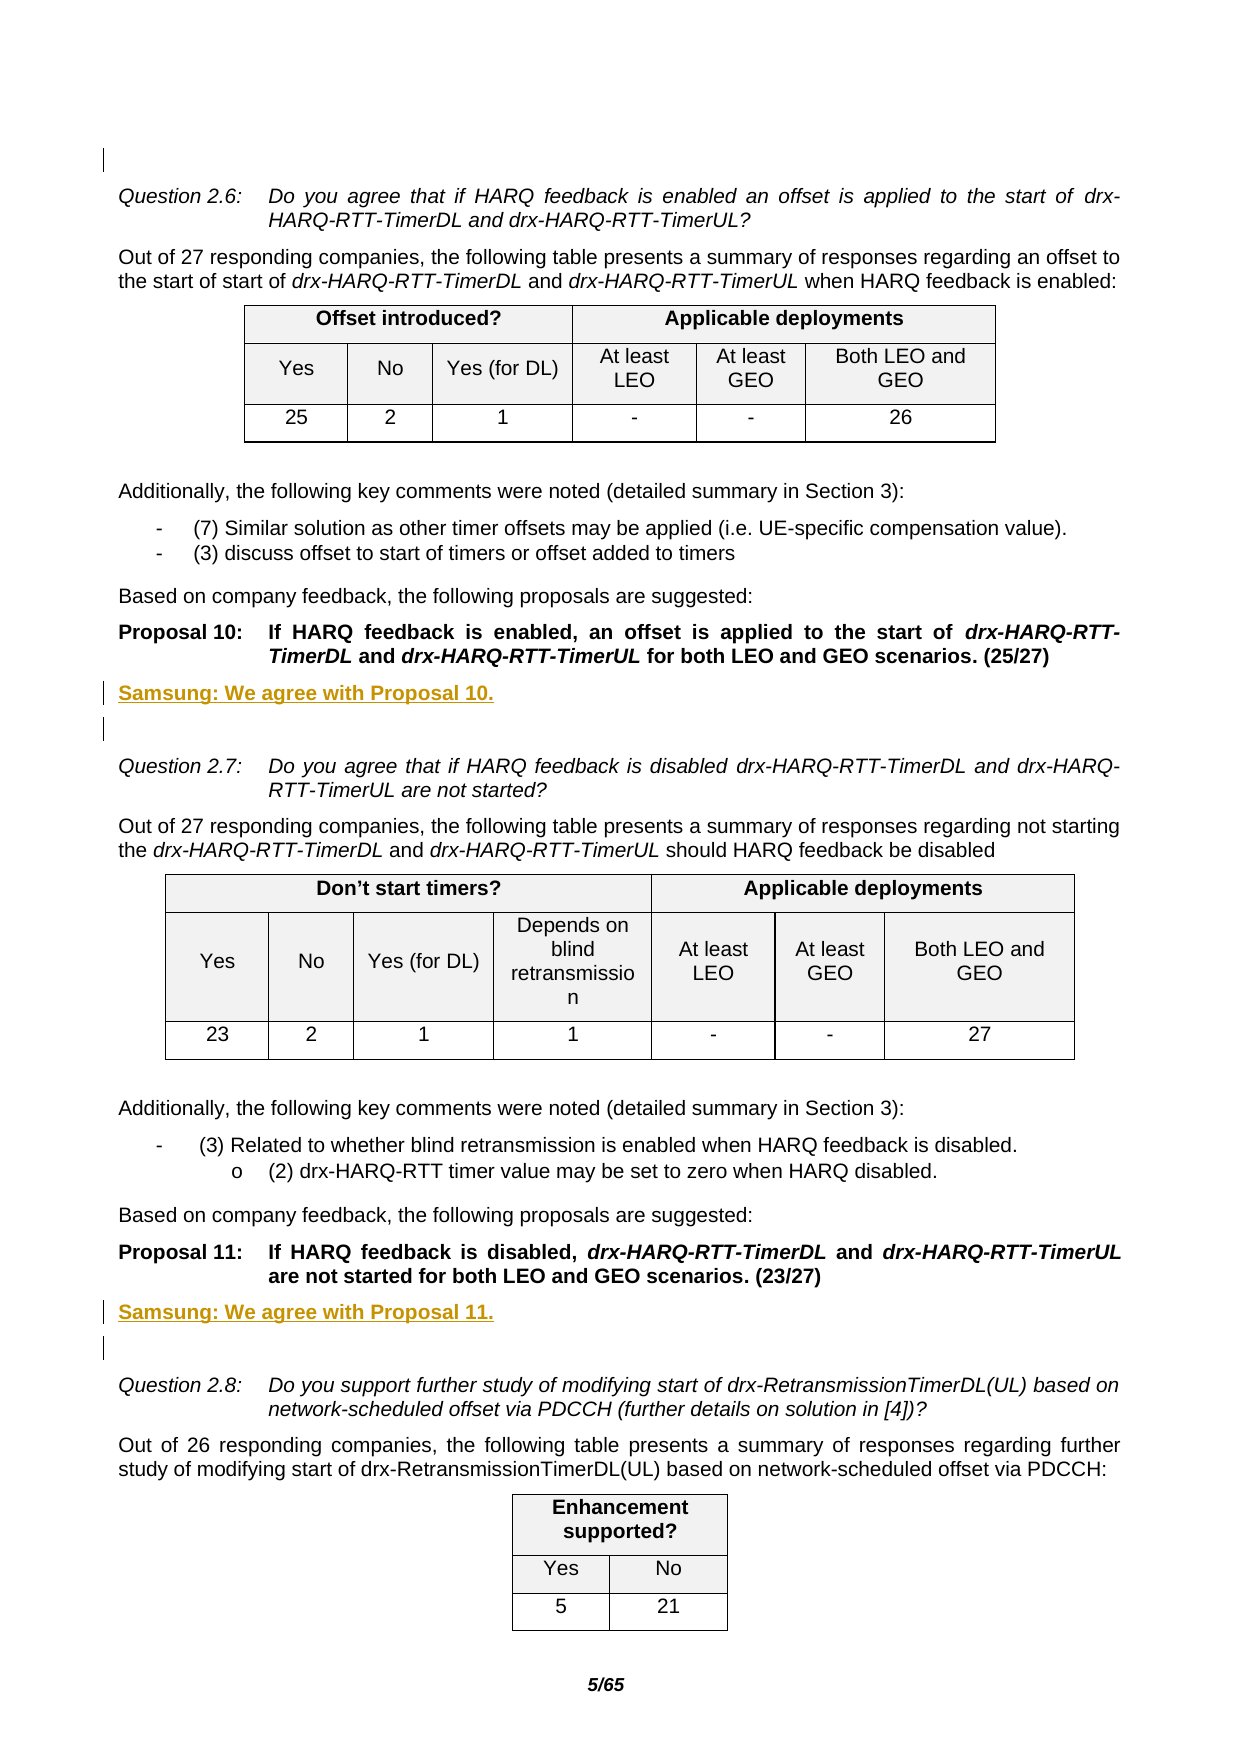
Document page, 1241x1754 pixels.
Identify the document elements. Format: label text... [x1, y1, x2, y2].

table_header Offset introduced? [245, 306, 572, 342]
table_cell At least GEO [776, 913, 884, 1021]
text Proposal 10: If HARQ feedback is enabled, an offset is applied to the start of drx-HARQ-RTT-TimerDL and drx-HARQ-RTT-TimerUL for both LEO and GEO scenarios. (25/27) [118, 620, 1122, 668]
table_cell Yes (for DL) [433, 344, 572, 404]
table_cell 25 [245, 405, 347, 441]
text Question 2.6: Do you agree that if HARQ feedback is enabled an offset is applied to the start of drx-HARQ-RTT-TimerDL and drx-HARQ-RTT-TimerUL? [118, 184, 1122, 232]
table_cell No [348, 344, 432, 404]
text Additionally, the following key comments were noted (detailed summary in Section 3): [118, 479, 1122, 503]
table_header Applicable deployments [652, 875, 1074, 912]
table_cell 27 [885, 1022, 1074, 1059]
table_cell No [610, 1556, 727, 1593]
table_cell - [652, 1022, 774, 1059]
table_header Applicable deployments [573, 306, 995, 342]
text Out of 27 responding companies, the following table presents a summary of responses regarding not starting the drx-HARQ-RTT-TimerDL and drx-HARQ-RTT-TimerUL should HARQ feedback be disabled [118, 814, 1122, 862]
table_cell 2 [269, 1022, 353, 1059]
text Based on company feedback, the following proposals are suggested: [118, 584, 1122, 608]
table_cell Both LEO and GEO [885, 913, 1074, 1021]
table_cell - [697, 405, 805, 441]
list (7) Similar solution as other timer offsets may be applied (i.e. UE-specific compensation value). [156, 515, 1122, 539]
table_cell 2 [348, 405, 432, 441]
text Proposal 11: If HARQ feedback is disabled, drx-HARQ-RTT-TimerDL and drx-HARQ-RTT-TimerUL are not started for both LEO and GEO scenarios. (23/27) [118, 1239, 1122, 1287]
table_cell Depends on blind retransmission [494, 913, 651, 1021]
table_cell 1 [494, 1022, 651, 1059]
text Additionally, the following key comments were noted (detailed summary in Section 3): [118, 1096, 1122, 1120]
table_cell - [573, 405, 696, 441]
table_cell Yes [245, 344, 347, 404]
text Question 2.8: Do you support further study of modifying start of drx-RetransmissionTimerDL(UL) based on network-scheduled offset via PDCCH (further details on solution in [4])? [118, 1373, 1122, 1421]
list (3) Related to whether blind retransmission is enabled when HARQ feedback is disabled. [156, 1133, 1122, 1157]
table_header Enhancement supported? [513, 1495, 727, 1555]
text Out of 26 responding companies, the following table presents a summary of responses regarding further study of modifying start of drx-RetransmissionTimerDL(UL) based on network-scheduled offset via PDCCH: [118, 1433, 1122, 1481]
table_cell Both LEO and GEO [806, 344, 995, 404]
table_cell 26 [806, 405, 995, 441]
table_cell Yes [166, 913, 268, 1021]
table_cell Yes [513, 1556, 609, 1593]
table_cell At least LEO [652, 913, 774, 1021]
table_cell 23 [166, 1022, 268, 1059]
table_cell At least LEO [573, 344, 696, 404]
table_cell - [776, 1022, 884, 1059]
table_cell 21 [610, 1594, 727, 1630]
text Based on company feedback, the following proposals are suggested: [118, 1203, 1122, 1227]
table_cell No [269, 913, 353, 1021]
table_cell At least GEO [697, 344, 805, 404]
table_header Don’t start timers? [166, 875, 651, 912]
table_cell Yes (for DL) [354, 913, 493, 1021]
text Out of 27 responding companies, the following table presents a summary of responses regarding an offset to the start of start of drx-HARQ-RTT-TimerDL and drx-HARQ-RTT-TimerUL when HARQ feedback is enabled: [118, 244, 1122, 292]
table_cell 1 [433, 405, 572, 441]
list (3) discuss offset to start of timers or offset added to timers [156, 541, 1122, 565]
table_cell 1 [354, 1022, 493, 1059]
table_cell 5 [513, 1594, 609, 1630]
text Question 2.7: Do you agree that if HARQ feedback is disabled drx-HARQ-RTT-TimerDL and drx-HARQ-RTT-TimerUL are not started? [118, 753, 1122, 801]
list (2) drx-HARQ-RTT timer value may be set to zero when HARQ disabled. [231, 1158, 1122, 1184]
